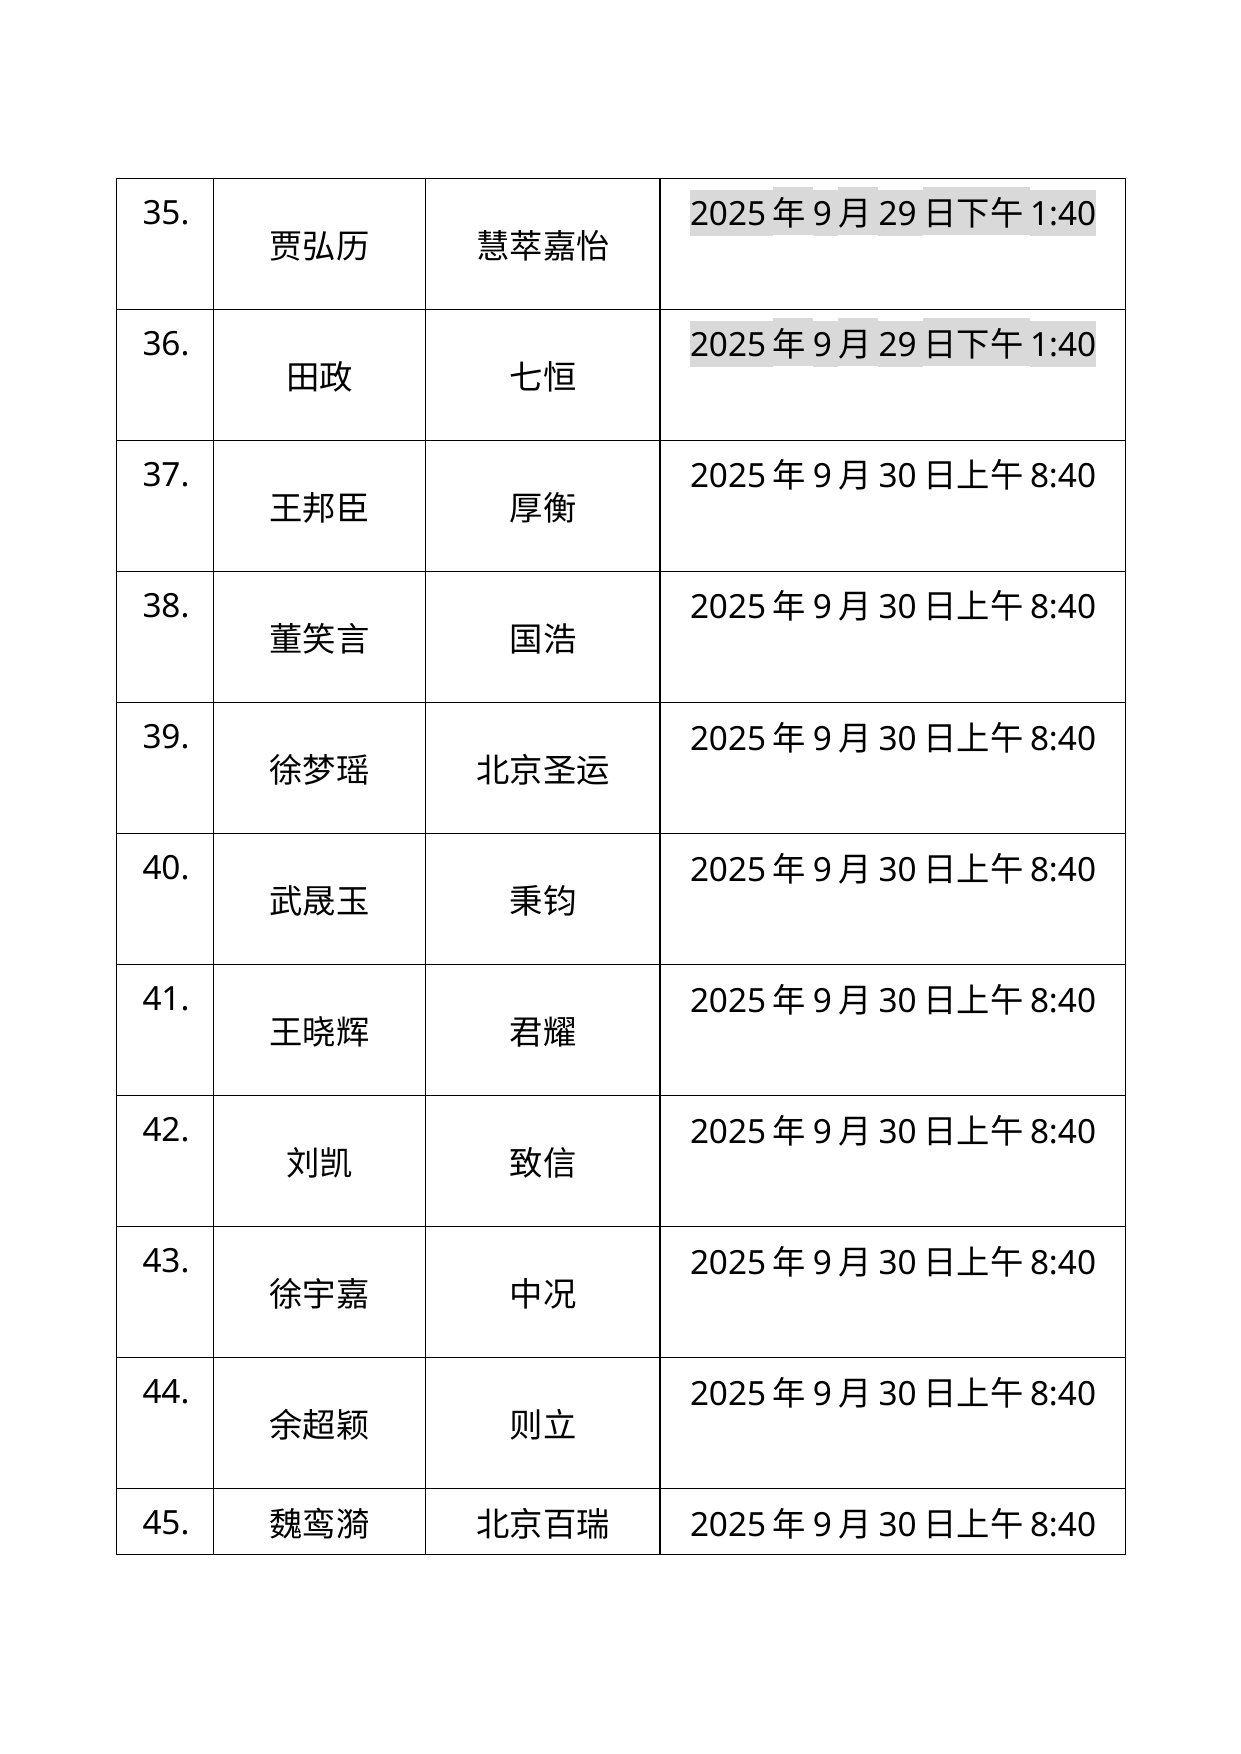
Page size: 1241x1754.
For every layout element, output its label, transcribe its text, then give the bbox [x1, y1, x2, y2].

table_cell 2025年9月30日上午8:40 [661, 703, 1125, 833]
table_cell 武晟玉 [214, 834, 425, 964]
table_cell [117, 703, 213, 833]
table_cell 七恒 [426, 310, 659, 440]
table_cell [117, 1096, 213, 1226]
table_cell 刘凯 [214, 1096, 425, 1226]
table_cell 2025年9月30日上午8:40 [661, 572, 1125, 702]
table_cell 2025年9月30日上午8:40 [661, 1096, 1125, 1226]
table_cell 2025年9月29日下午1:40 [661, 179, 1125, 309]
table_cell 余超颖 [214, 1358, 425, 1488]
table_cell 2025年9月30日上午8:40 [661, 441, 1125, 571]
table_cell [117, 441, 213, 571]
table_cell 2025年9月30日上午8:40 [661, 965, 1125, 1095]
table_cell [117, 572, 213, 702]
table_cell 厚衡 [426, 441, 659, 571]
table_cell 秉钧 [426, 834, 659, 964]
table_cell 中况 [426, 1227, 659, 1357]
table_cell 君耀 [426, 965, 659, 1095]
table_cell [117, 179, 213, 309]
table_cell 2025年9月29日下午1:40 [661, 310, 1125, 440]
table_cell 2025年9月30日上午8:40 [661, 834, 1125, 964]
table_cell 2025年9月30日上午8:40 [661, 1489, 1125, 1554]
table_cell 慧萃嘉怡 [426, 179, 659, 309]
table_cell 国浩 [426, 572, 659, 702]
table_cell [117, 965, 213, 1095]
table_cell 徐宇嘉 [214, 1227, 425, 1357]
table_cell 贾弘历 [214, 179, 425, 309]
table_cell 田政 [214, 310, 425, 440]
table_cell 2025年9月30日上午8:40 [661, 1227, 1125, 1357]
table_cell 王邦臣 [214, 441, 425, 571]
table_cell 魏鸾漪 [214, 1489, 425, 1554]
table_cell 王晓辉 [214, 965, 425, 1095]
table_cell [117, 834, 213, 964]
table_cell 北京百瑞 [426, 1489, 659, 1554]
table_cell 致信 [426, 1096, 659, 1226]
table_cell [117, 1227, 213, 1357]
table_cell [117, 1358, 213, 1488]
table_cell [117, 1489, 213, 1554]
table_cell 北京圣运 [426, 703, 659, 833]
table_cell 董笑言 [214, 572, 425, 702]
table_cell [117, 310, 213, 440]
table_cell 2025年9月30日上午8:40 [661, 1358, 1125, 1488]
table_cell 徐梦瑶 [214, 703, 425, 833]
table_cell 则立 [426, 1358, 659, 1488]
